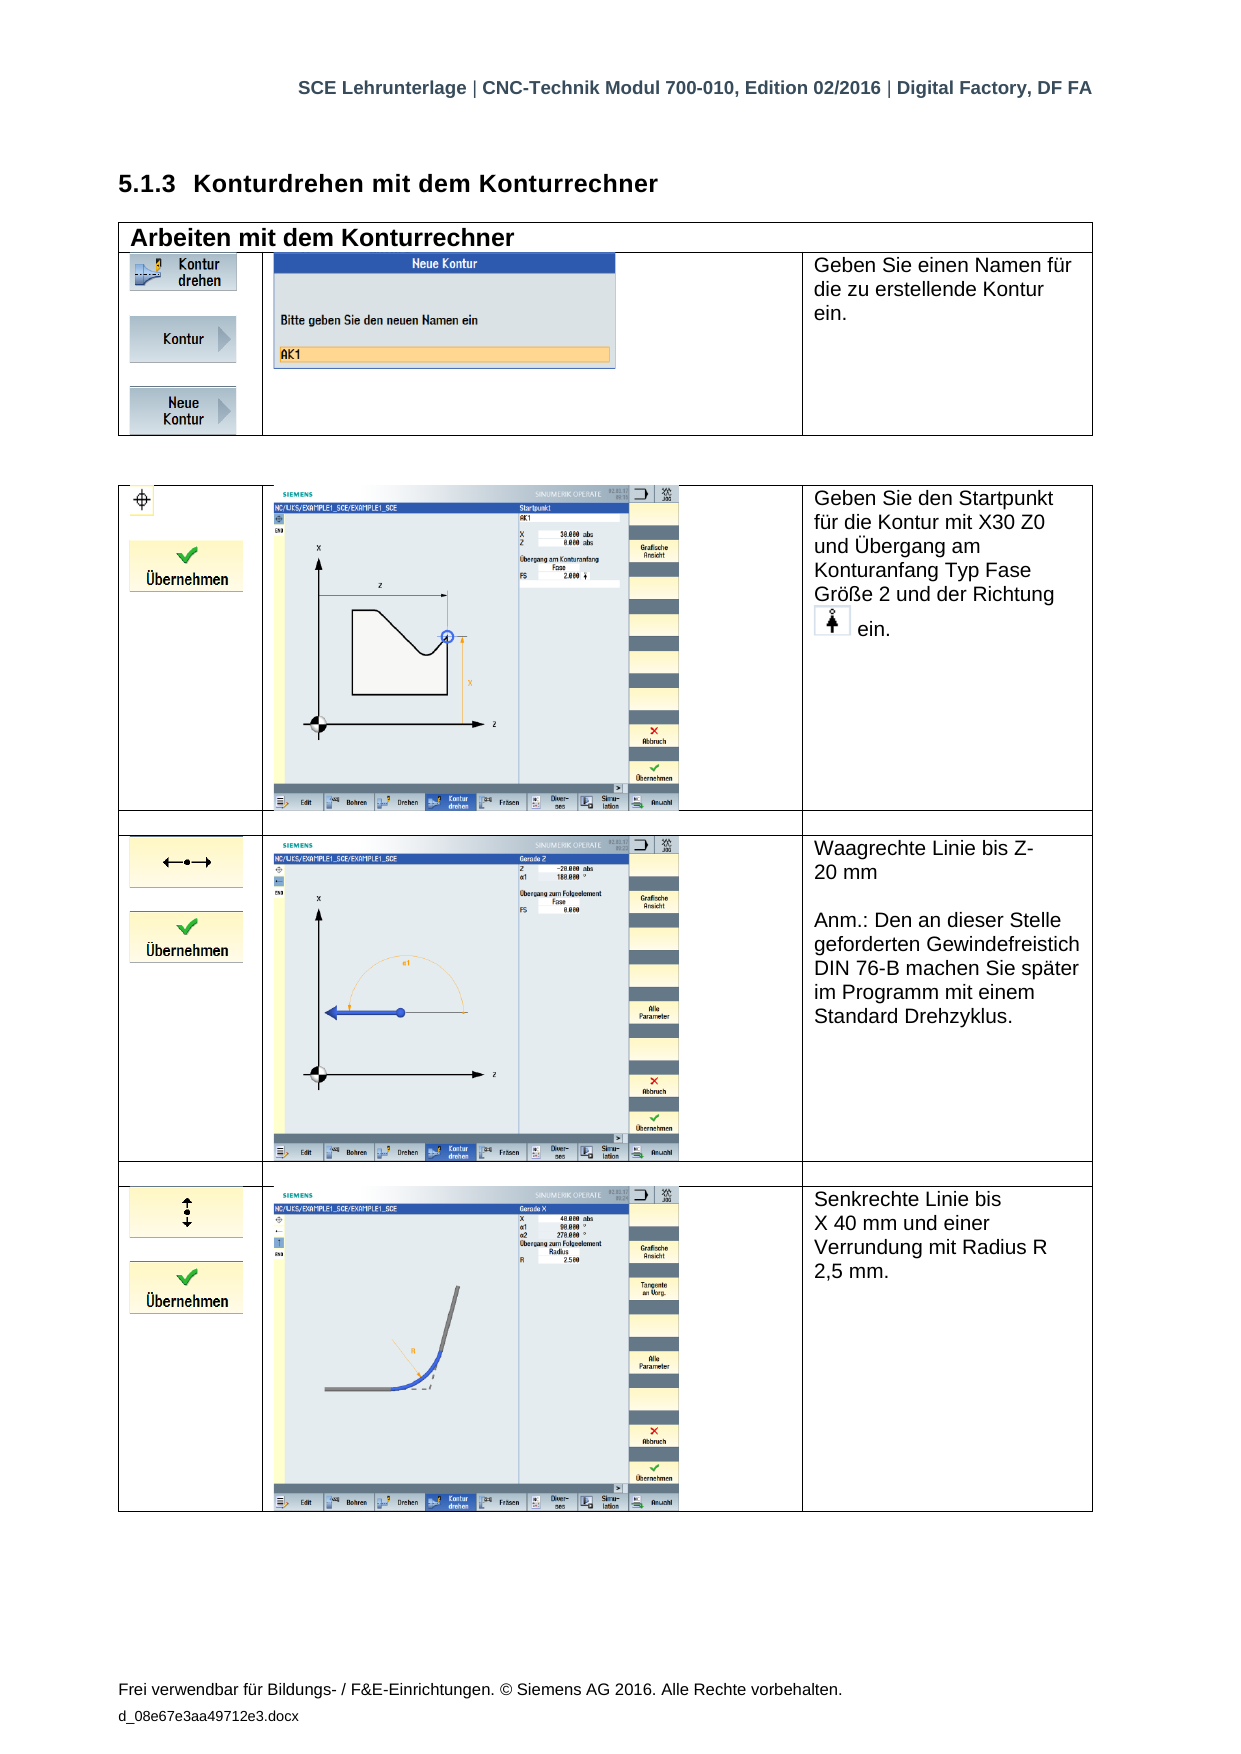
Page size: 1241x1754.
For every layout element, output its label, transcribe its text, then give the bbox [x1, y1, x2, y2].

picture [129, 1261, 243, 1314]
picture [273, 1186, 679, 1511]
table_header Geben Sie den Startpunkt für die Kontur mit X30 Z0 und Übergang am Konturanfang Typ Fase Größe 2 und der Richtung ein. [803, 486, 1092, 810]
table_cell [263, 836, 273, 1161]
picture [273, 836, 679, 1161]
table_cell [119, 811, 262, 835]
table_cell [263, 1187, 273, 1511]
picture [273, 252, 616, 369]
picture [130, 485, 154, 516]
picture [129, 1186, 243, 1238]
table_cell [263, 1162, 802, 1186]
table_cell [679, 1187, 802, 1511]
table_header [263, 486, 273, 810]
table_cell [803, 1162, 1092, 1186]
table_cell Waagrechte Linie bis Z-20 mm Anm.: Den an dieser Stelle geforderten Gewindefreistich DIN 76-B machen Sie später im Programm mit einem Standard Drehzyklus. [803, 836, 1092, 1161]
table_header Arbeiten mit dem Konturrechner [119, 223, 1092, 252]
picture [129, 836, 243, 888]
table_cell [263, 253, 802, 435]
table_cell [119, 1187, 262, 1511]
picture [813, 605, 852, 637]
picture [129, 252, 237, 291]
picture [129, 540, 243, 592]
table_cell Senkrechte Linie bis X 40 mm und einer Verrundung mit Radius R 2,5 mm. [803, 1187, 1092, 1511]
table_header [119, 486, 262, 810]
table_cell [679, 836, 802, 1161]
table_cell Geben Sie einen Namen für die zu erstellende Kontur ein. [803, 253, 1092, 435]
table_cell [119, 1162, 262, 1186]
table_cell [803, 811, 1092, 835]
picture [129, 315, 237, 363]
picture [129, 911, 243, 963]
table_cell [119, 836, 262, 1161]
picture [273, 485, 679, 811]
subtitle Konturdrehen mit dem Konturrechner [118, 168, 1092, 197]
table_cell [119, 253, 262, 435]
table_cell [263, 811, 802, 835]
picture [129, 386, 237, 435]
table_header [679, 486, 802, 810]
